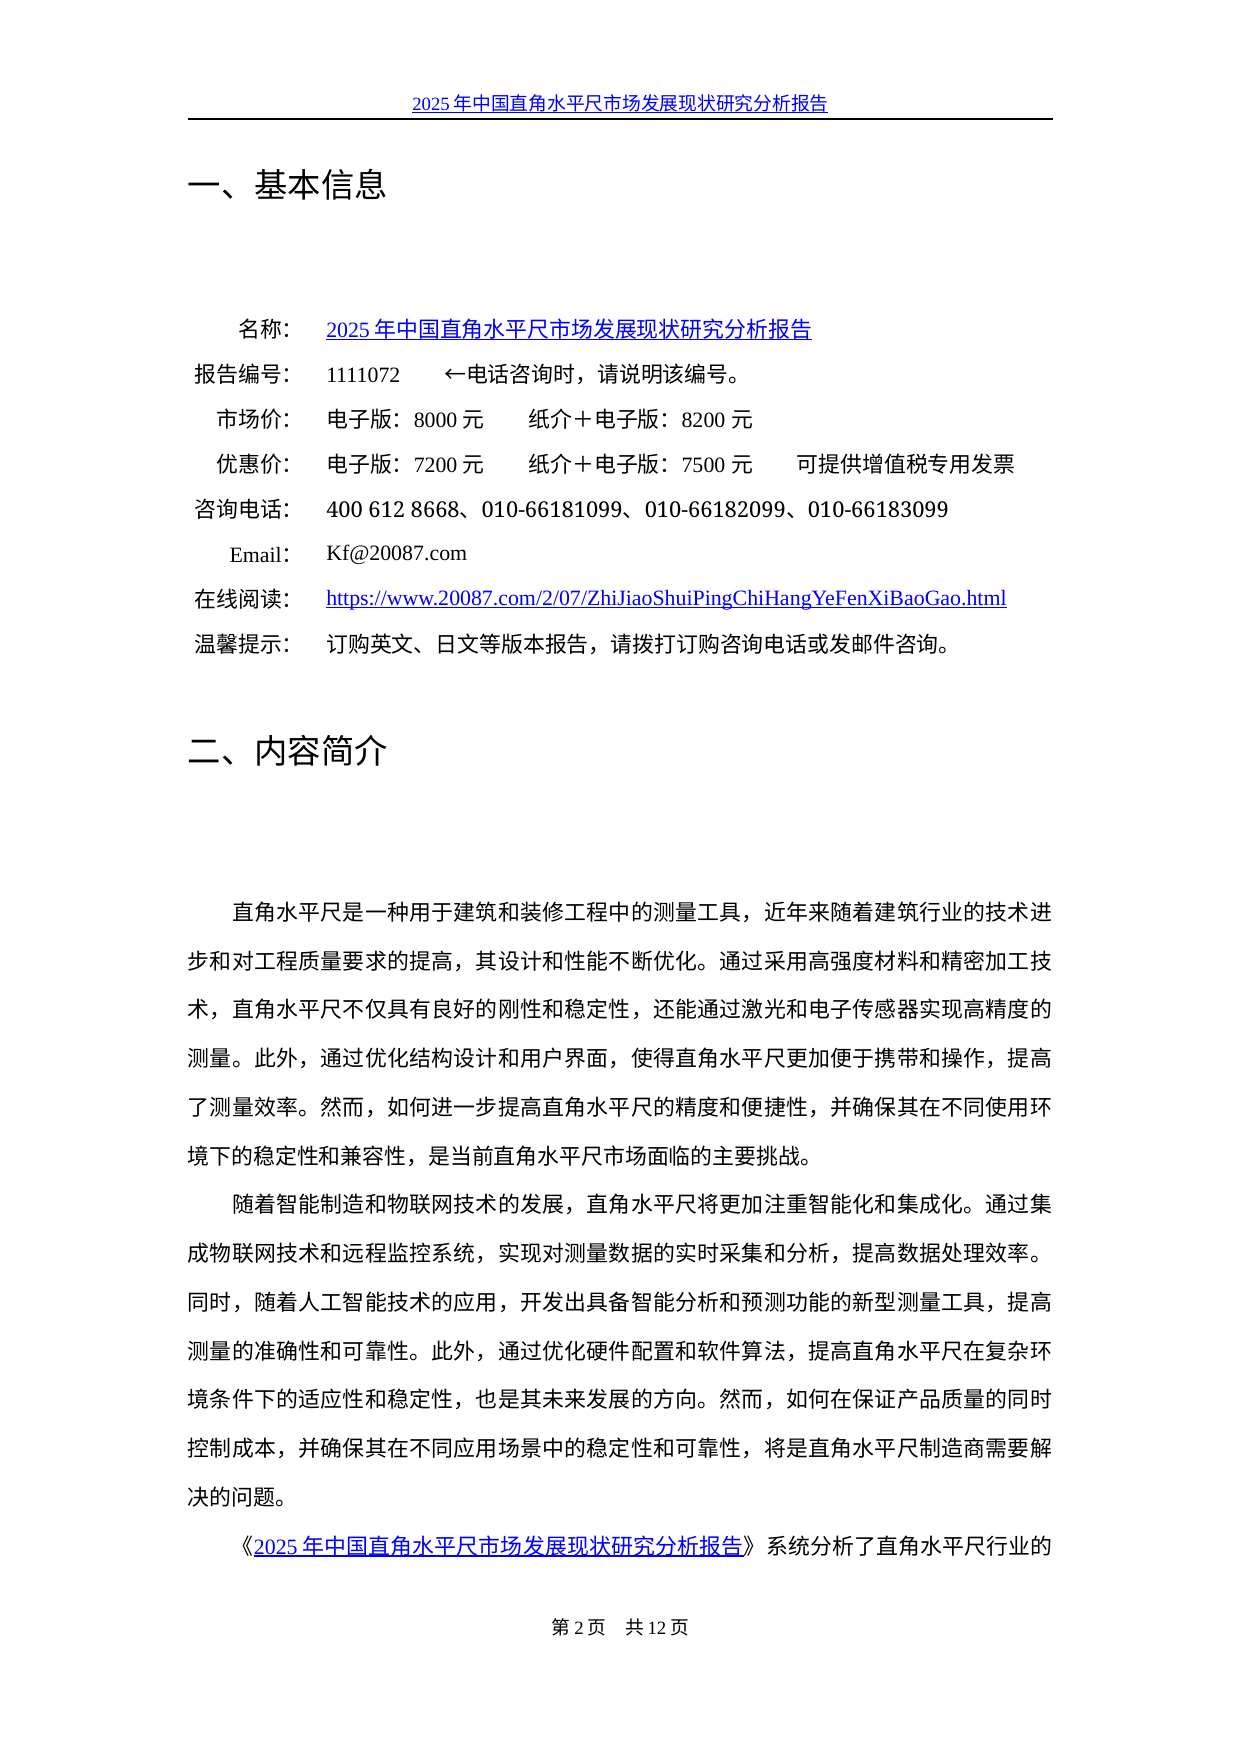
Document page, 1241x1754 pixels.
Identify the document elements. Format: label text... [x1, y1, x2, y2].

table_cell [315, 582, 1073, 627]
table_cell 1111072 ←电话咨询时，请说明该编号。 [315, 357, 1073, 402]
table_cell 在线阅读： [167, 582, 315, 627]
table_header 名称： [167, 312, 315, 357]
table_cell 温馨提示： [167, 627, 315, 672]
table_cell 咨询电话： [167, 492, 315, 537]
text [187, 894, 1053, 1561]
title 二、内容简介 [187, 717, 1053, 782]
table_cell 订购英文、日文等版本报告，请拨打订购咨询电话或发邮件咨询。 [315, 627, 1073, 672]
table_cell Kf@20087.com [315, 537, 1073, 582]
table_cell 电子版：8000 元 纸介＋电子版：8200 元 [315, 402, 1073, 447]
table_cell 400 612 8668、010-66181099、010-66182099、010-66183099 [315, 492, 1073, 537]
table_cell 市场价： [167, 402, 315, 447]
table_cell 报告编号： [167, 357, 315, 402]
table_cell 优惠价： [167, 447, 315, 492]
title 一、基本信息 [187, 150, 1053, 215]
table_header 2025年中国直角水平尺市场发展现状研究分析报告 [315, 312, 1073, 357]
table_cell Email： [167, 537, 315, 582]
table_cell 电子版：7200 元 纸介＋电子版：7500 元 可提供增值税专用发票 [315, 447, 1073, 492]
